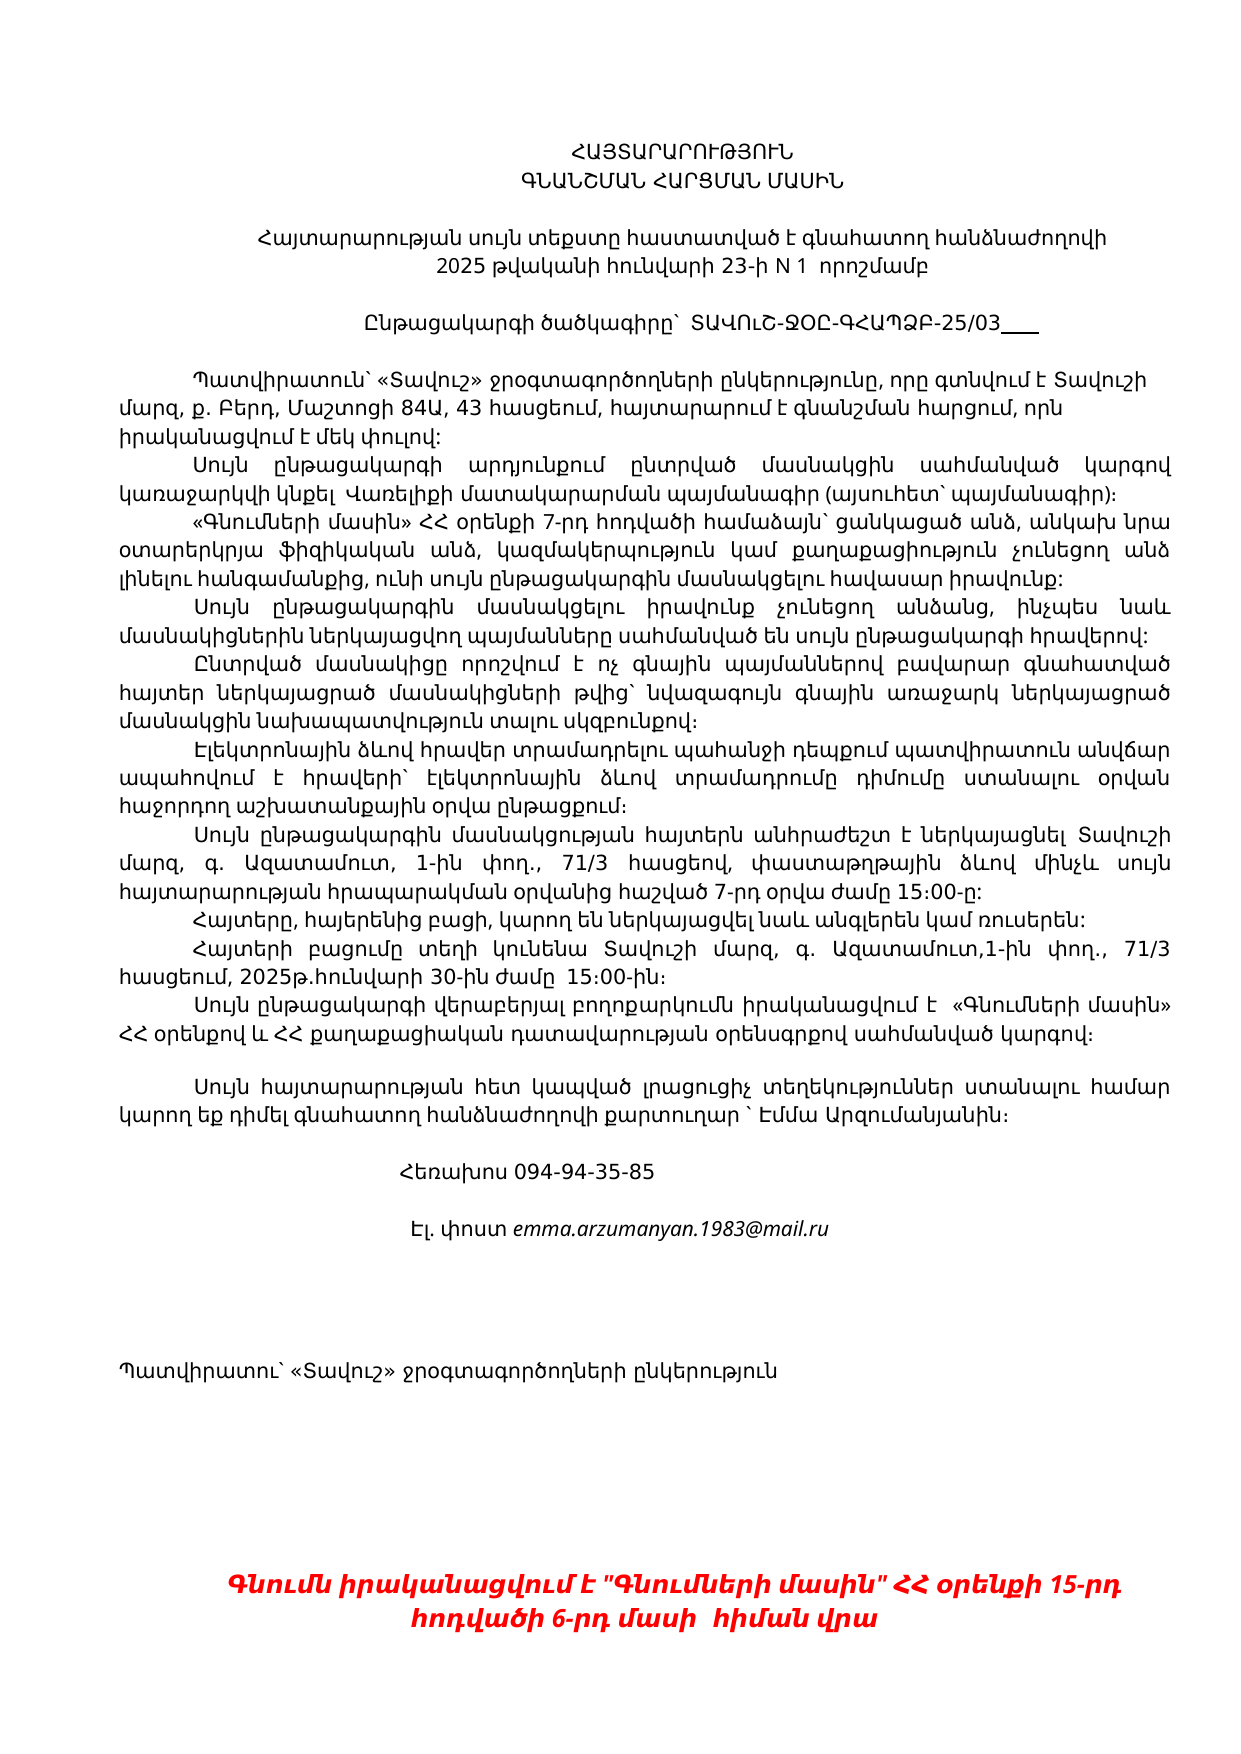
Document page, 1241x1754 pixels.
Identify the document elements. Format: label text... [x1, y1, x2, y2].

text Հայտերը, հայերենից բացի, կարող են ներկայացվել նաև անգլերեն կամ ռուսերեն: [118, 905, 1171, 934]
text Պատվիրատուն` «Տավուշ» ջրօգտագործողների ընկերությունը, որը գտնվում է Տավուշի մարզ, ք․ Բերդ, Մաշտոցի 84Ա, 43 հասցեում, հայտարարում է գնանշման հարցում, որն իրականացվում է մեկ փուլով: [118, 365, 1171, 450]
text Էլ. փոստ emma.arzumanyan.1983@mail.ru [118, 1214, 1171, 1242]
text Սույն ընթացակարգին մասնակցելու իրավունք չունեցող անձանց, ինչպես նաև մասնակիցներին ներկայացվող պայմանները սահմանված են սույն ընթացակարգի հրավերով: [118, 592, 1171, 649]
text Պատվիրատու` «Տավուշ» ջրօգտագործողների ընկերություն [118, 1356, 1171, 1384]
text Ընտրված մասնակիցը որոշվում է ոչ գնային պայմաններով բավարար գնահատված հայտեր ներկայացրած մասնակիցների թվից` նվազագույն գնային առաջարկ ներկայացրած մասնակցին նախապատվություն տալու սկզբունքով։ [118, 649, 1171, 735]
text Հայտարարության սույն տեքստը հաստատված է գնահատող հանձնաժողովի [118, 223, 1171, 251]
text 2025 թվականի հունվարի 23-ի N 1 որոշմամբ [118, 251, 1171, 280]
text Սույն ընթացակարգի վերաբերյալ բողոքարկումն իրականացվում է «Գնումների մասին» ՀՀ օրենքով և ՀՀ քաղաքացիական դատավարության օրենսգրքով սահմանված կարգով։ [118, 991, 1171, 1047]
text Սույն հայտարարության հետ կապված լրացուցիչ տեղեկություններ ստանալու համար կարող եք դիմել գնահատող հանձնաժողովի քարտուղար ` Էմմա Արզումանյանին։ [118, 1072, 1171, 1129]
text Հայտերի բացումը տեղի կունենա Տավուշի մարզ, գ․ Ազատամուտ,1-ին փող․, 71/3 հասցեում, 2025թ․հունվարի 30-ին ժամը 15։00-ին։ [118, 934, 1171, 991]
text Սույն ընթացակարգին մասնակցության հայտերն անհրաժեշտ է ներկայացնել Տավուշի մարզ, գ․ Ազատամուտ, 1-ին փող․, 71/3 հասցեով, փաստաթղթային ձևով մինչև սույն հայտարարության հրապարակման օրվանից հաշված 7-րդ օրվա ժամը 15։00-ը: [118, 820, 1171, 905]
text Ընթացակարգի ծածկագիրը` ՏԱՎՈւՇ-ՋՕԸ-ԳՀԱՊՁԲ-25/03 [118, 308, 1171, 337]
text Սույն ընթացակարգի արդյունքում ընտրված մասնակցին սահմանված կարգով կառաջարկվի կնքել Վառելիքի մատակարարման պայմանագիր (այսուհետ` պայմանագիր)։ [118, 450, 1171, 507]
text ՀԱՅՏԱՐԱՐՈՒԹՅՈՒՆ [118, 137, 1171, 166]
text ԳՆԱՆՇՄԱՆ ՀԱՐՑՄԱՆ ՄԱՍԻՆ [118, 166, 1171, 194]
text Գնումն իրականացվում է "Գնումների մասին" ՀՀ օրենքի 15-րդ հոդվածի 6-րդ մասի հիման վրա [118, 1567, 1172, 1635]
text «Գնումների մասին» ՀՀ օրենքի 7-րդ հոդվածի համաձայն` ցանկացած անձ, անկախ նրա օտարերկրյա ֆիզիկական անձ, կազմակերպություն կամ քաղաքացիություն չունեցող անձ լինելու հանգամանքից, ունի սույն ընթացակարգին մասնակցելու հավասար իրավունք: [118, 507, 1171, 592]
text Հեռախոս 094-94-35-85 [118, 1157, 1171, 1186]
text Էլեկտրոնային ձևով հրավեր տրամադրելու պահանջի դեպքում պատվիրատուն անվճար ապահովում է հրավերի` էլեկտրոնային ձևով տրամադրումը դիմումը ստանալու օրվան հաջորդող աշխատանքային օրվա ընթացքում։ [118, 735, 1171, 820]
